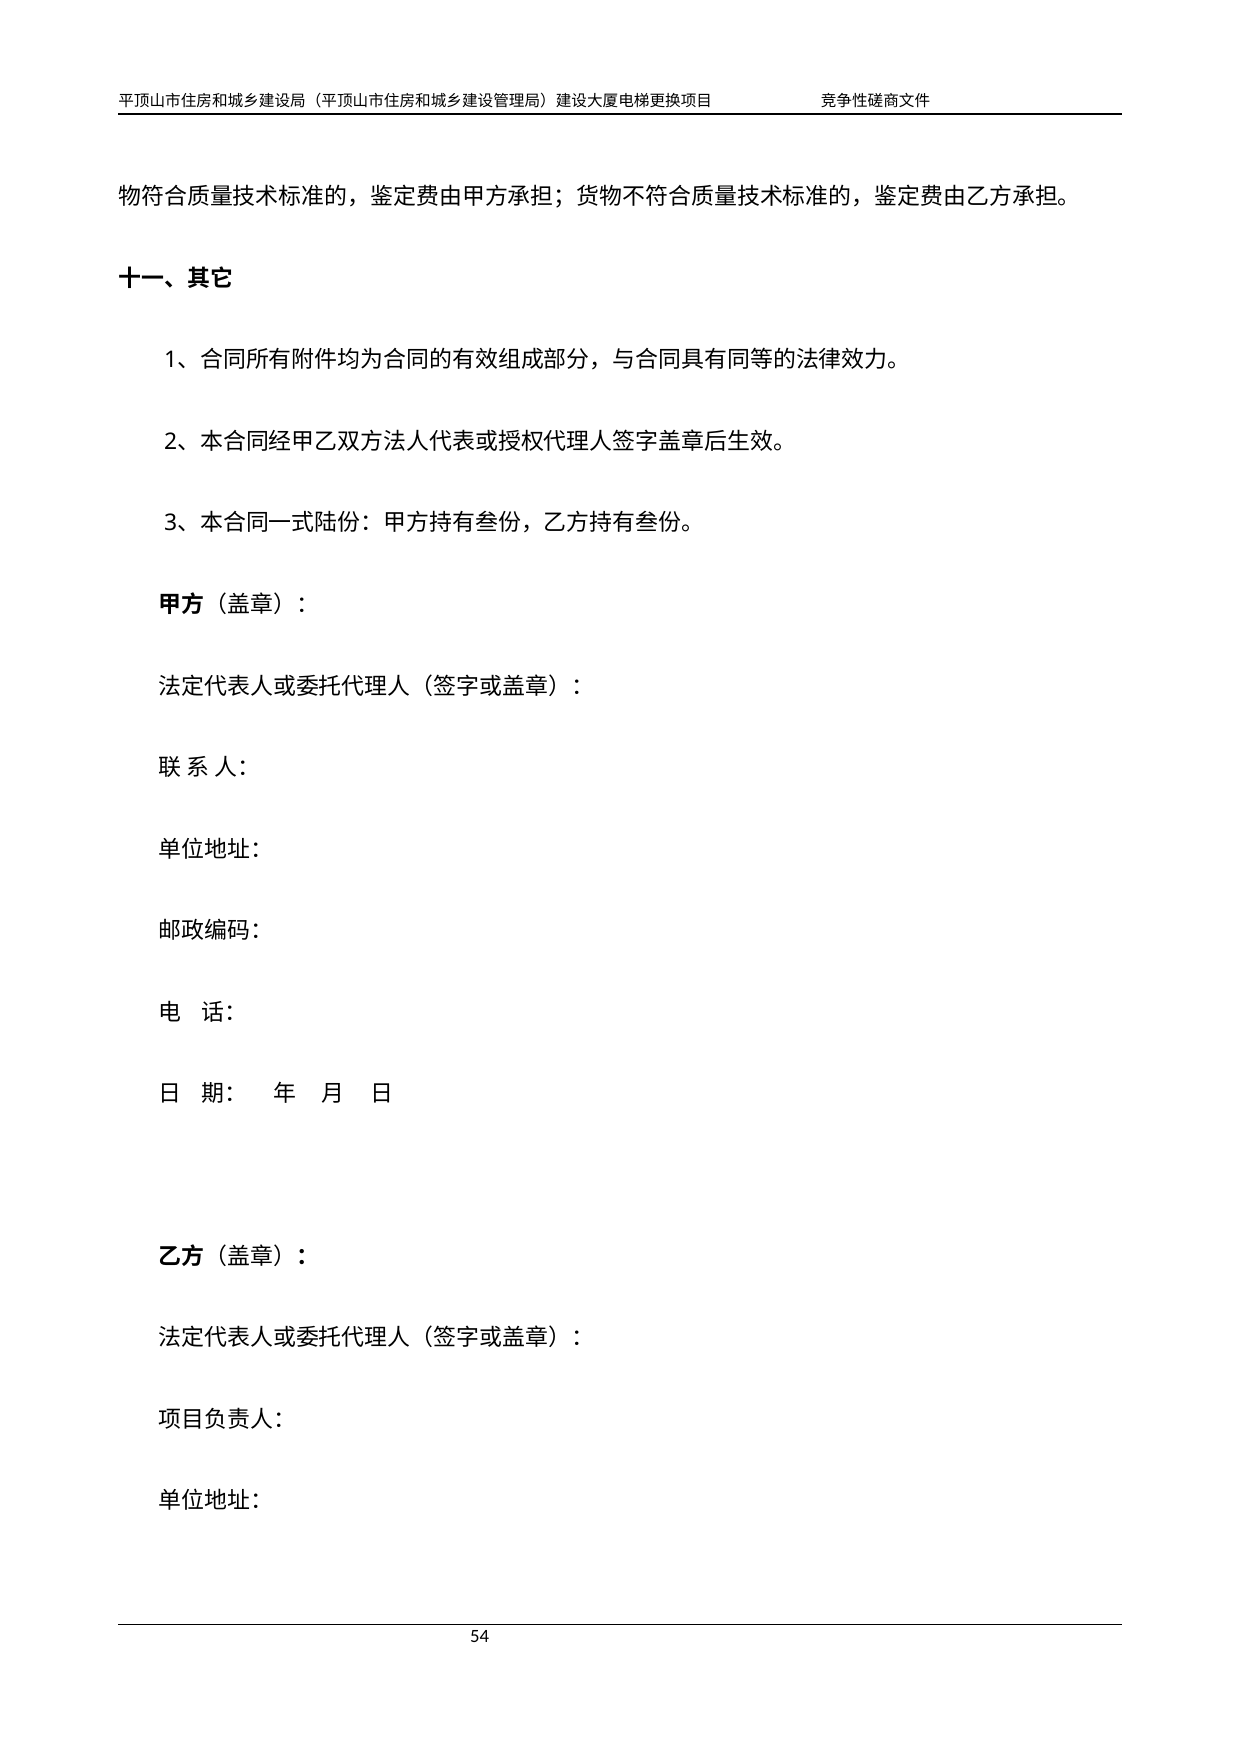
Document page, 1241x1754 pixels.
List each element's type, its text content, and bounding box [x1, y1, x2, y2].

text 项目负责人： [118, 1385, 1122, 1450]
text 3、本合同一式陆份：甲方持有叁份，乙方持有叁份。 [118, 488, 1128, 553]
text 电 话： [118, 978, 1122, 1043]
text 单位地址： [118, 815, 1122, 880]
text 十一、其它 [118, 243, 1122, 308]
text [118, 162, 1122, 227]
text 甲方（盖章）： [118, 570, 1122, 635]
text 联 系 人： [118, 733, 1122, 798]
text 日 期： 年 月 日 [118, 1059, 1122, 1124]
text 乙方（盖章）： [118, 1222, 1122, 1287]
text 法定代表人或委托代理人（签字或盖章）： [118, 1303, 1122, 1368]
text 1、合同所有附件均为合同的有效组成部分，与合同具有同等的法律效力。 [118, 325, 1122, 390]
text 邮政编码： [118, 896, 1122, 961]
text 单位地址： [118, 1466, 1122, 1531]
text 2、本合同经甲乙双方法人代表或授权代理人签字盖章后生效。 [118, 407, 1122, 472]
text 法定代表人或委托代理人（签字或盖章）： [118, 652, 1122, 717]
